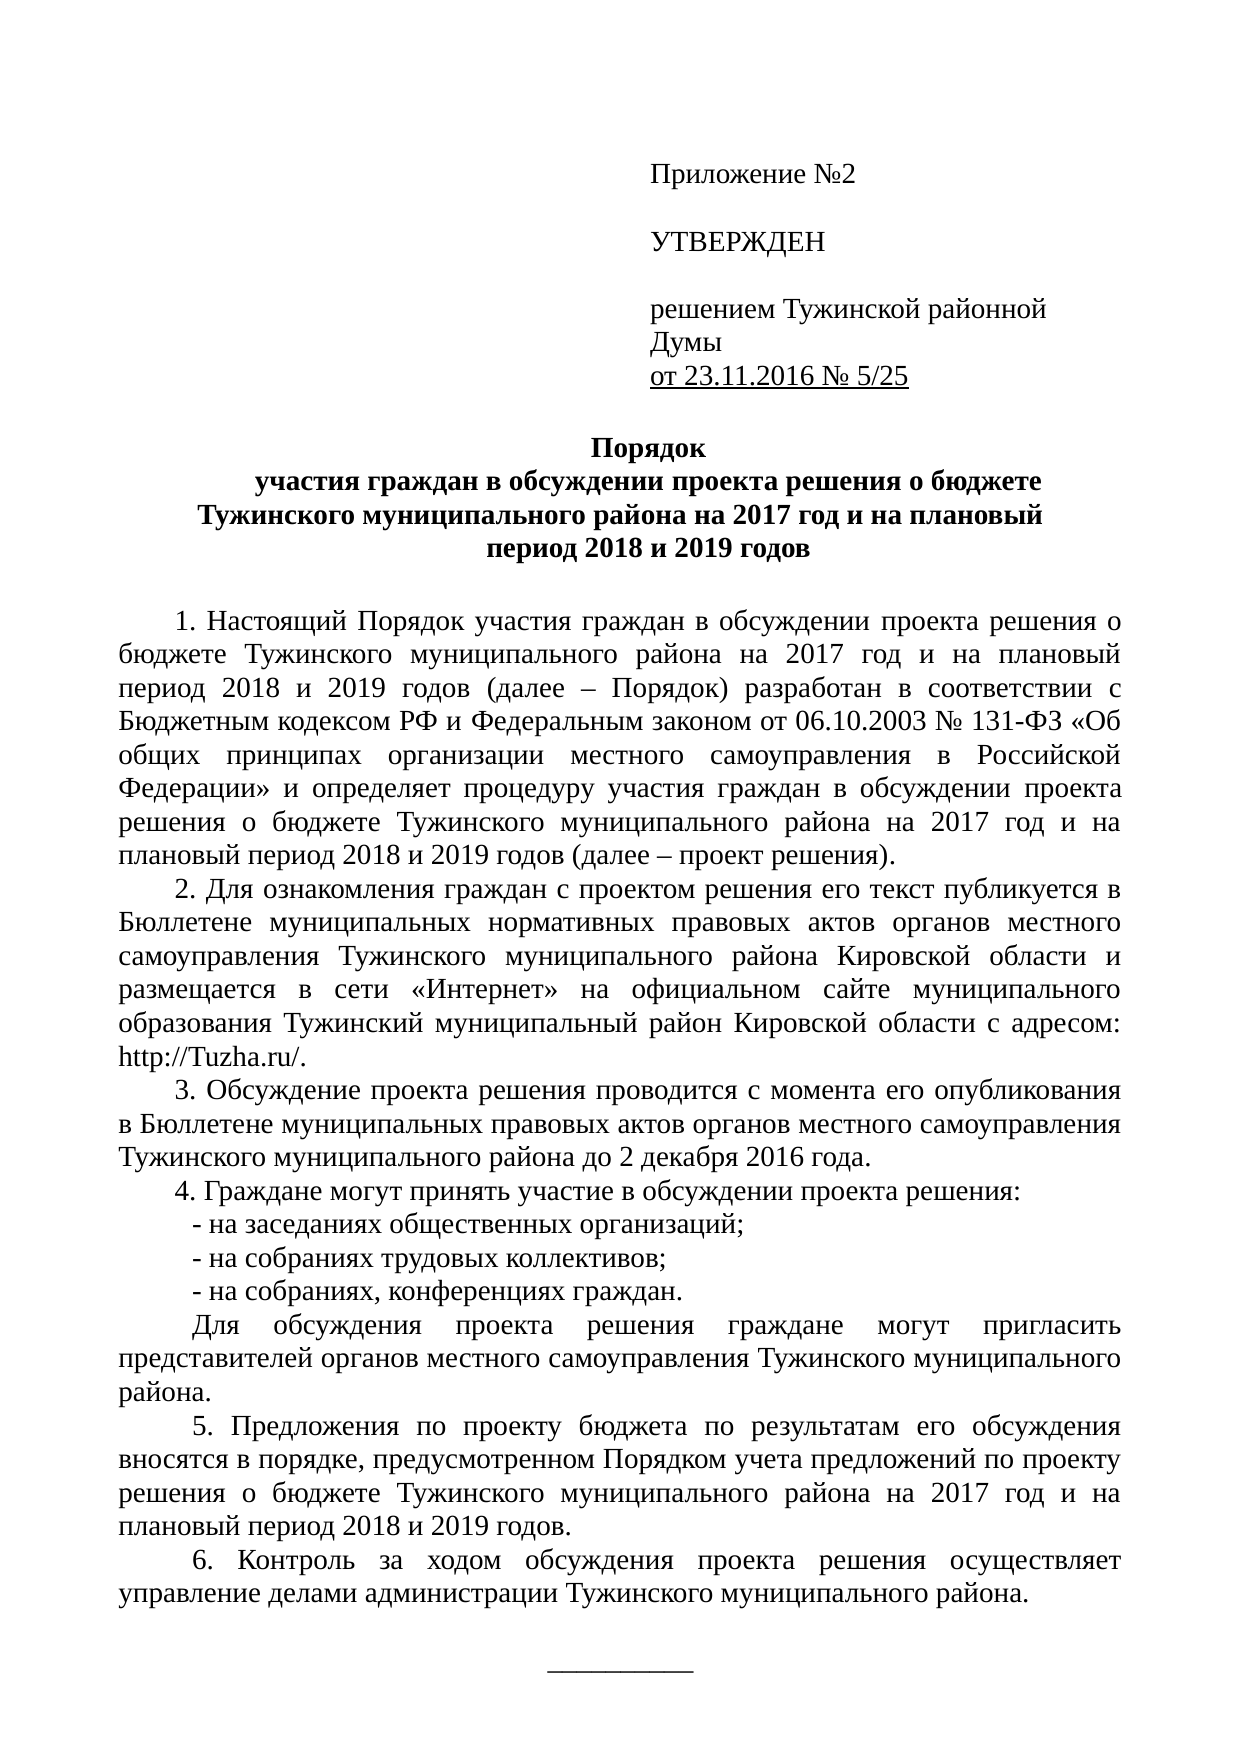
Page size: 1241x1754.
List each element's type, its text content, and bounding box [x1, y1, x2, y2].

text Порядок [118, 430, 1122, 463]
text __________ [118, 1642, 1122, 1676]
text 5. Предложения по проекту бюджета по результатам его обсуждения вносятся в порядке, предусмотренном Порядком учета предложений по проекту решения о бюджете Тужинского муниципального района на 2017 год и на плановый период 2018 и 2019 годов. [118, 1408, 1122, 1542]
text участия граждан в обсуждении проекта решения о бюджете Тужинского муниципального района на 2017 год и на плановый [118, 463, 1122, 531]
text - на собраниях трудовых коллективов; [118, 1240, 1122, 1273]
text Приложение №2 [650, 157, 1122, 190]
text 1. Настоящий Порядок участия граждан в обсуждении проекта решения о бюджете Тужинского муниципального района на 2017 год и на плановый период 2018 и 2019 годов (далее – Порядок) разработан в соответствии с Бюджетным кодексом РФ и Федеральным законом от 06.10.2003 № 131-ФЗ «Об общих принципах организации местного самоуправления в Российской Федерации» и определяет процедуру участия граждан в обсуждении проекта решения о бюджете Тужинского муниципального района на 2017 год и на плановый период 2018 и 2019 годов (далее – проект решения). [118, 603, 1122, 871]
text период 2018 и 2019 годов [118, 531, 1122, 564]
text - на заседаниях общественных организаций; [118, 1206, 1122, 1240]
text 6. Контроль за ходом обсуждения проекта решения осуществляет управление делами администрации Тужинского муниципального района. [118, 1542, 1122, 1609]
text УТВЕРЖДЕН [650, 224, 1122, 257]
text 2. Для ознакомления граждан с проектом решения его текст публикуется в Бюллетене муниципальных нормативных правовых актов органов местного самоуправления Тужинского муниципального района Кировской области и размещается в сети «Интернет» на официальном сайте муниципального образования Тужинский муниципальный район Кировской области с адресом: http://Tuzha.ru/. [118, 871, 1122, 1072]
text - на собраниях, конференциях граждан. [118, 1273, 1122, 1307]
text решением Тужинской районной Думы [650, 291, 1122, 358]
text 3. Обсуждение проекта решения проводится с момента его опубликования в Бюллетене муниципальных правовых актов органов местного самоуправления Тужинского муниципального района до 2 декабря 2016 года. [118, 1072, 1122, 1173]
text 4. Граждане могут принять участие в обсуждении проекта решения: [118, 1173, 1122, 1206]
text Для обсуждения проекта решения граждане могут пригласить представителей органов местного самоуправления Тужинского муниципального района. [118, 1307, 1122, 1408]
text от 23.11.2016 № 5/25 [650, 358, 1122, 391]
